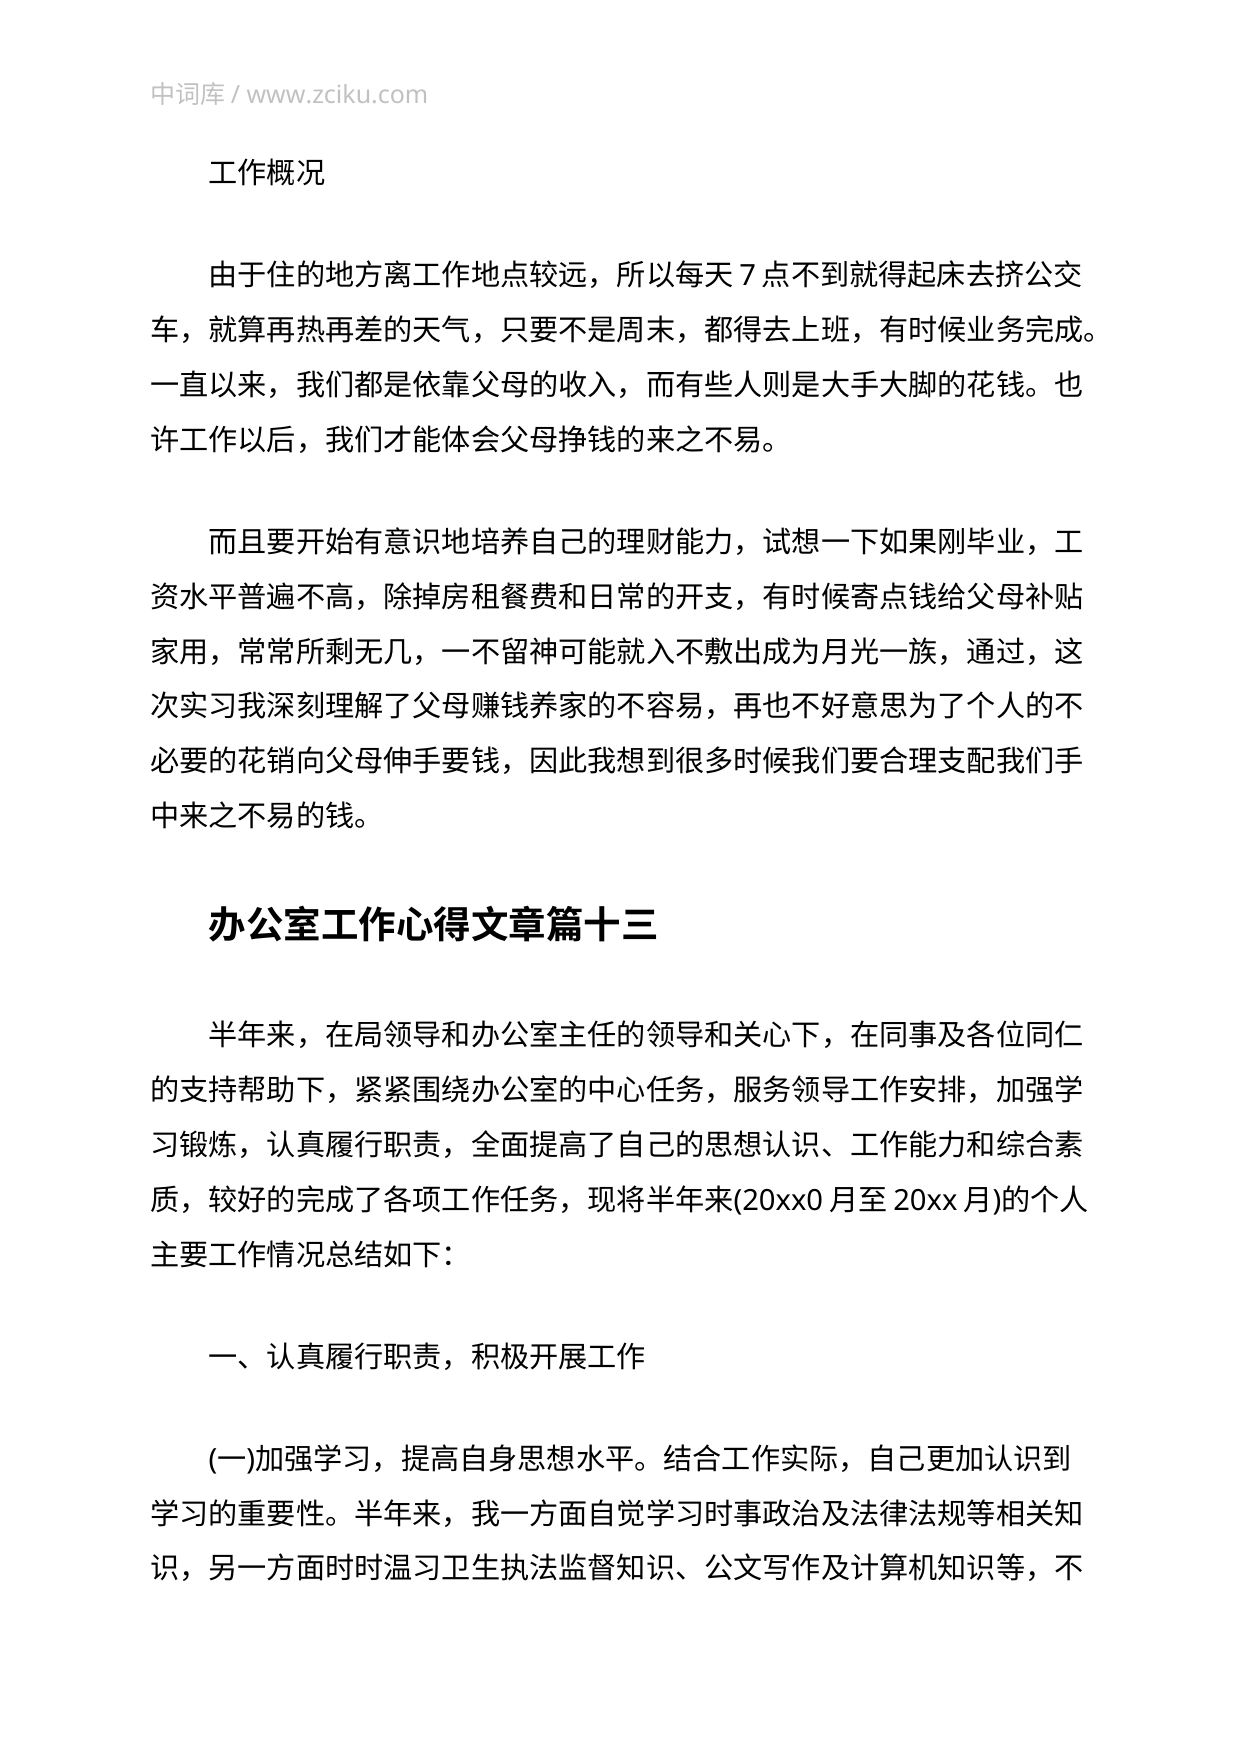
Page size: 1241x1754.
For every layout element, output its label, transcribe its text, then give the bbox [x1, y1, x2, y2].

text 半年来，在局领导和办公室主任的领导和关心下，在同事及各位同仁的支持帮助下，紧紧围绕办公室的中心任务，服务领导工作安排，加强学习锻炼，认真履行职责，全面提高了自己的思想认识、工作能力和综合素质，较好的完成了各项工作任务，现将半年来(20xx0月至20xx月)的个人主要工作情况总结如下： [150, 1012, 1090, 1274]
text 办公室工作心得文章篇十三 [150, 894, 1090, 949]
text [150, 1435, 1090, 1587]
text 由于住的地方离工作地点较远，所以每天7点不到就得起床去挤公交车，就算再热再差的天气，只要不是周末，都得去上班，有时候业务完成。一直以来，我们都是依靠父母的收入，而有些人则是大手大脚的花钱。也许工作以后，我们才能体会父母挣钱的来之不易。 [150, 252, 1090, 459]
text 工作概况 [150, 150, 1090, 192]
text 而且要开始有意识地培养自己的理财能力，试想一下如果刚毕业，工资水平普遍不高，除掉房租餐费和日常的开支，有时候寄点钱给父母补贴家用，常常所剩无几，一不留神可能就入不敷出成为月光一族，通过，这次实习我深刻理解了父母赚钱养家的不容易，再也不好意思为了个人的不必要的花销向父母伸手要钱，因此我想到很多时候我们要合理支配我们手中来之不易的钱。 [150, 518, 1090, 835]
text 一、认真履行职责，积极开展工作 [150, 1333, 1090, 1376]
